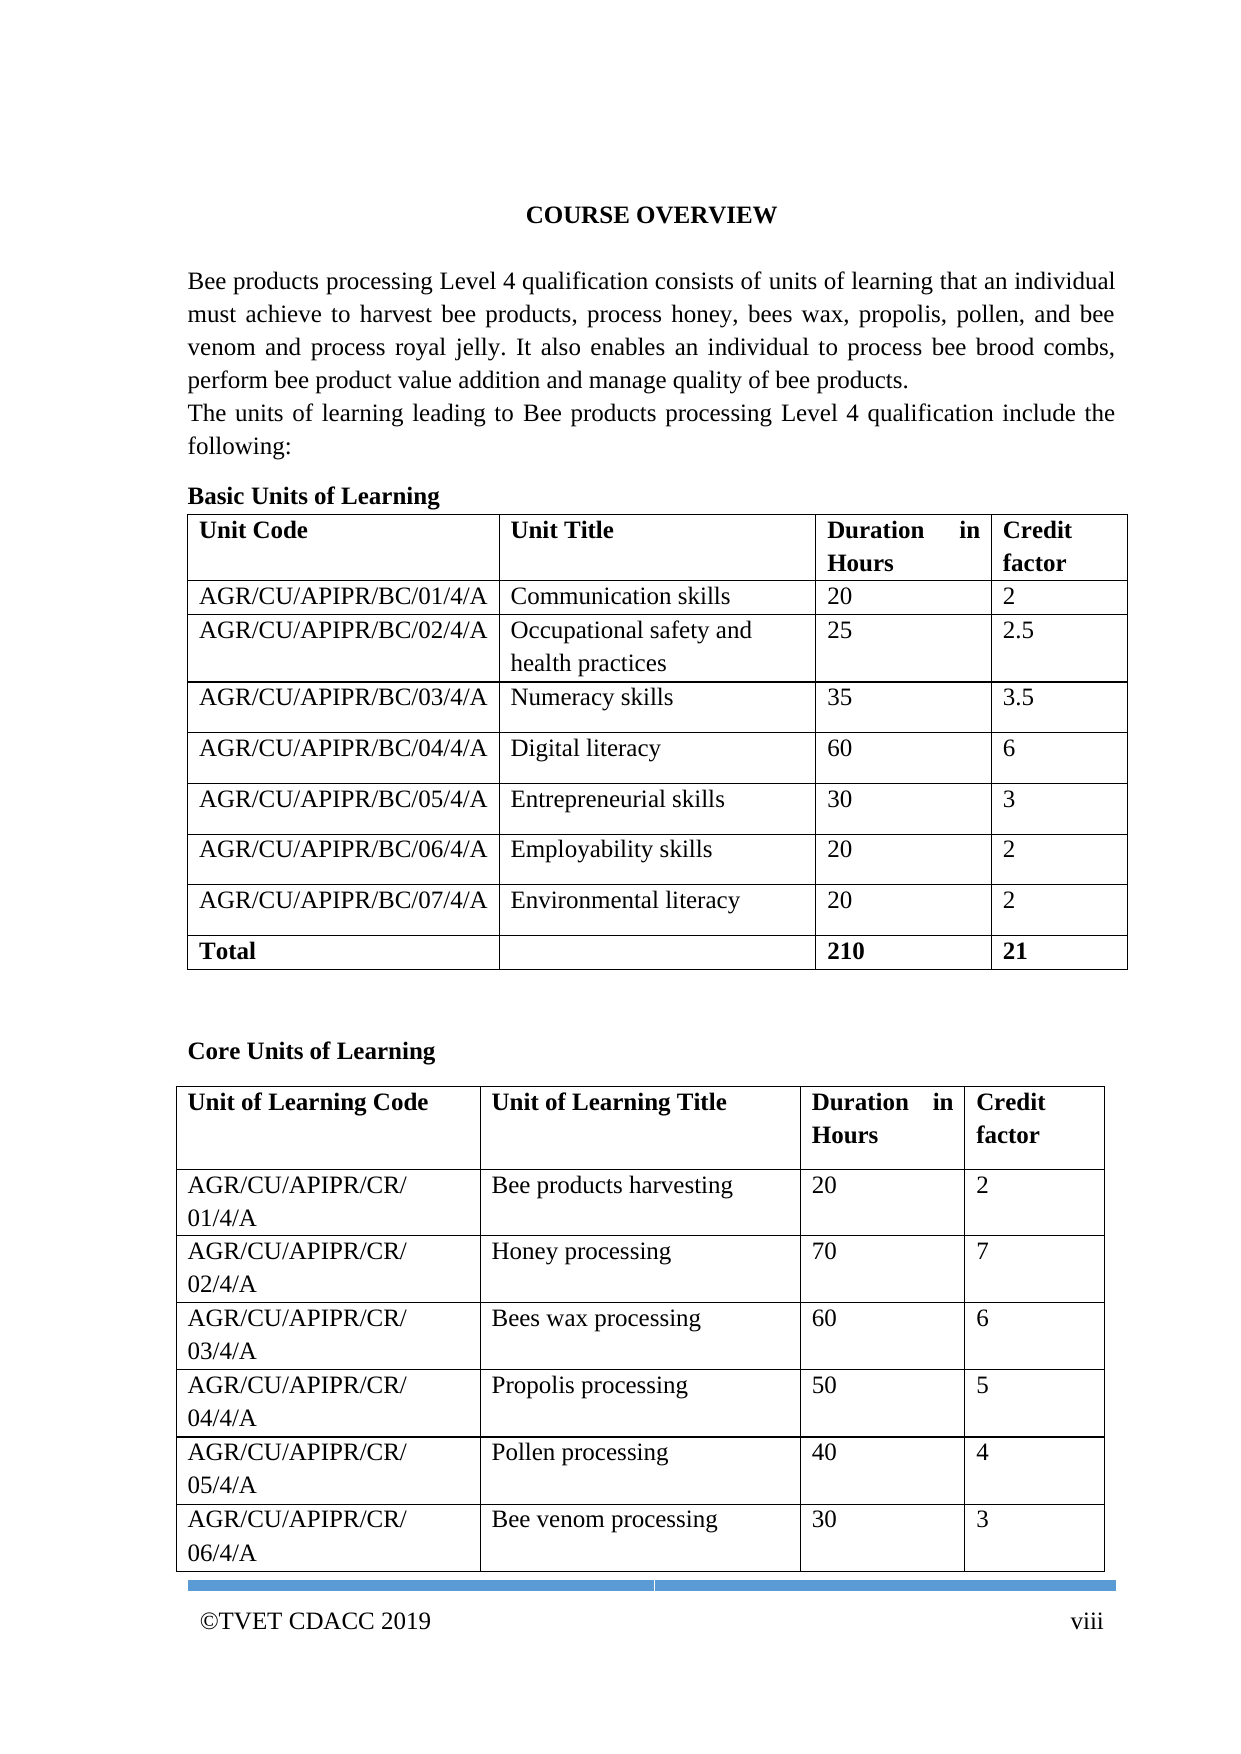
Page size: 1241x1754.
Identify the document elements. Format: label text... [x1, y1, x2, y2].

table_cell 60 [816, 733, 991, 783]
subtitle COURSE OVERVIEW [187, 200, 1116, 229]
table_cell 50 [801, 1370, 964, 1436]
table_cell Bee venom processing [481, 1505, 800, 1571]
table_cell 6 [965, 1303, 1104, 1369]
table_header Unit of Learning Code [177, 1087, 480, 1169]
table_cell 2 [965, 1170, 1104, 1235]
table_cell Total [188, 936, 499, 969]
table_cell 30 [801, 1505, 964, 1571]
table_header Credit factor [965, 1087, 1104, 1169]
text The units of learning leading to Bee products processing Level 4 qualification include the following: [187, 398, 1116, 460]
table_cell 30 [816, 784, 991, 833]
table_cell Propolis processing [481, 1370, 800, 1436]
table_cell 210 [816, 936, 991, 969]
table_cell 2 [992, 835, 1127, 884]
table_cell 40 [801, 1438, 964, 1503]
table_cell Employability skills [500, 835, 815, 884]
table_cell [500, 936, 815, 969]
table_cell 20 [816, 885, 991, 935]
table_cell 2.5 [992, 615, 1127, 681]
table_cell 2 [992, 885, 1127, 935]
table_cell Honey processing [481, 1236, 800, 1302]
table_cell AGR/CU/APIPR/CR/06/4/A [177, 1505, 480, 1571]
table_cell 7 [965, 1236, 1104, 1302]
table_cell 4 [965, 1438, 1104, 1503]
table_cell 20 [816, 581, 991, 614]
table_header Unit Code [188, 515, 499, 580]
table_cell Bee products harvesting [481, 1170, 800, 1235]
table_cell 20 [801, 1170, 964, 1235]
table_cell Environmental literacy [500, 885, 815, 935]
table_cell Communication skills [500, 581, 815, 614]
table_cell AGR/CU/APIPR/CR/03/4/A [177, 1303, 480, 1369]
table_cell AGR/CU/APIPR/BC/01/4/A [188, 581, 499, 614]
table_cell AGR/CU/APIPR/BC/03/4/A [188, 683, 499, 732]
table_cell 5 [965, 1370, 1104, 1436]
table_cell AGR/CU/APIPR/BC/04/4/A [188, 733, 499, 783]
table_header Unit of Learning Title [481, 1087, 800, 1169]
table_cell AGR/CU/APIPR/BC/02/4/A [188, 615, 499, 681]
table_cell AGR/CU/APIPR/BC/05/4/A [188, 784, 499, 833]
table_cell AGR/CU/APIPR/CR/04/4/A [177, 1370, 480, 1436]
text Bee products processing Level 4 qualification consists of units of learning that an individual must achieve to harvest bee products, process honey, bees wax, propolis, pollen, and bee venom and process royal jelly. It also enables an individual to process bee brood combs, perform bee product value addition and manage quality of bee products. [187, 266, 1116, 394]
table_header Unit Title [500, 515, 815, 580]
table_cell AGR/CU/APIPR/BC/06/4/A [188, 835, 499, 884]
table_cell 20 [816, 835, 991, 884]
table_cell AGR/CU/APIPR/CR/05/4/A [177, 1438, 480, 1503]
table_cell 3 [965, 1505, 1104, 1571]
table_cell 25 [816, 615, 991, 681]
table_header Credit factor [992, 515, 1127, 580]
table_header Duration in Hours [801, 1087, 964, 1169]
list Basic Units of Learning [187, 481, 1116, 509]
table_cell AGR/CU/APIPR/CR/01/4/A [177, 1170, 480, 1235]
table_cell Entrepreneurial skills [500, 784, 815, 833]
table_cell 6 [992, 733, 1127, 783]
table_cell Occupational safety and health practices [500, 615, 815, 681]
table_header Duration in Hours [816, 515, 991, 580]
table_cell Pollen processing [481, 1438, 800, 1503]
table_cell 60 [801, 1303, 964, 1369]
table_cell 35 [816, 683, 991, 732]
table_cell 70 [801, 1236, 964, 1302]
table_cell 2 [992, 581, 1127, 614]
list Core Units of Learning [187, 1036, 1116, 1065]
table_cell AGR/CU/APIPR/BC/07/4/A [188, 885, 499, 935]
table_cell 3 [992, 784, 1127, 833]
table_cell Bees wax processing [481, 1303, 800, 1369]
table_cell 21 [992, 936, 1127, 969]
table_cell Numeracy skills [500, 683, 815, 732]
table_cell Digital literacy [500, 733, 815, 783]
table_cell AGR/CU/APIPR/CR/02/4/A [177, 1236, 480, 1302]
table_cell 3.5 [992, 683, 1127, 732]
